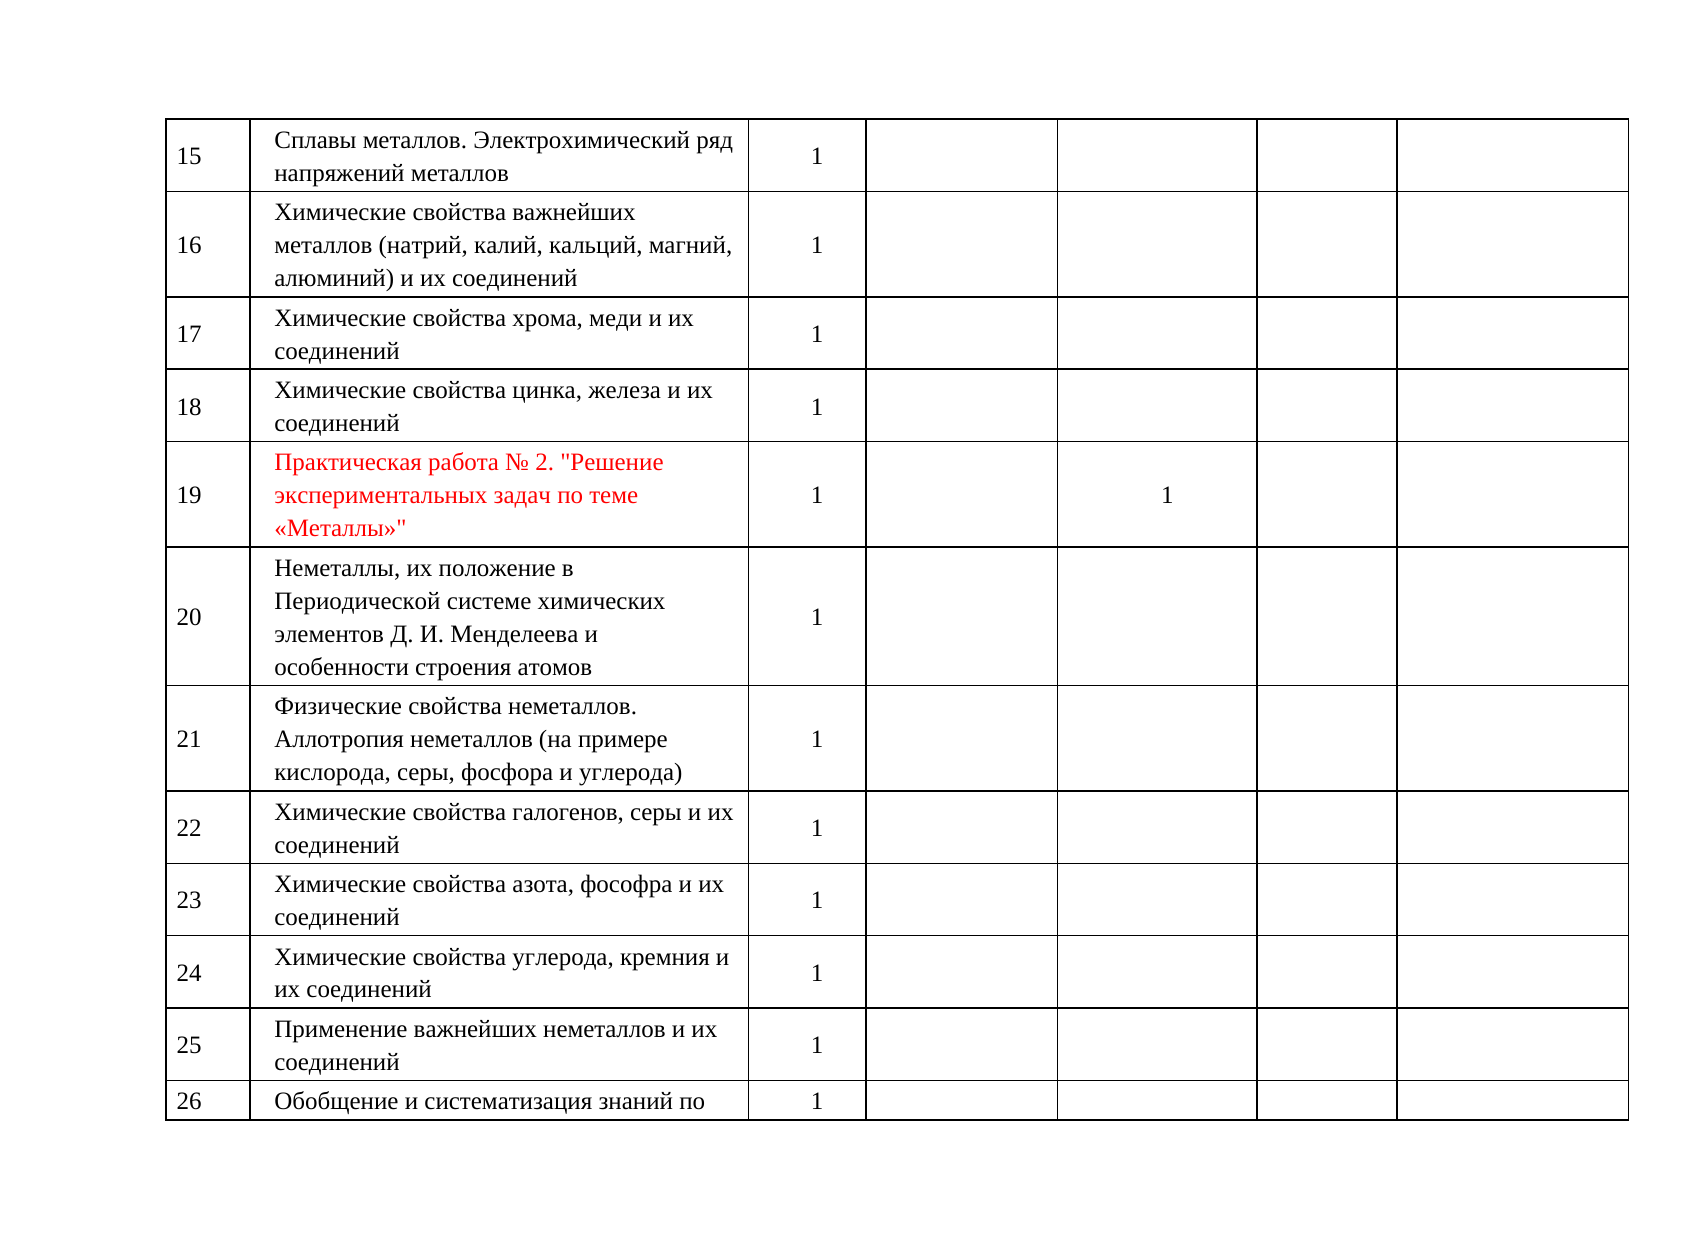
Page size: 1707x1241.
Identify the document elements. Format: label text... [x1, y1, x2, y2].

table_cell [1258, 1009, 1396, 1079]
table_cell 15 [167, 120, 249, 191]
table_cell [1258, 936, 1396, 1007]
table_cell 21 [167, 686, 249, 790]
table_cell 23 [167, 864, 249, 935]
table_cell 19 [167, 442, 249, 546]
table_cell [867, 120, 1057, 191]
table_cell [1398, 864, 1628, 935]
table_cell [1058, 120, 1256, 191]
table_cell [1398, 936, 1628, 1007]
table_cell [1058, 864, 1256, 935]
table_cell [1398, 792, 1628, 862]
table_cell [1398, 442, 1628, 546]
table_cell [1058, 686, 1256, 790]
table_cell [867, 442, 1057, 546]
table_cell 1 [749, 298, 865, 368]
table_cell [1058, 936, 1256, 1007]
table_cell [251, 1081, 748, 1119]
table_cell [867, 864, 1057, 935]
table_cell [867, 1081, 1057, 1119]
table_cell Химические свойства галогенов, серы и их соединений [251, 792, 748, 862]
table_cell [1058, 548, 1256, 684]
table_cell [1398, 1081, 1628, 1119]
table_cell 24 [167, 936, 249, 1007]
table_cell [1258, 442, 1396, 546]
table_cell [1398, 686, 1628, 790]
table_cell [1258, 298, 1396, 368]
table_cell 22 [167, 792, 249, 862]
table_cell [867, 192, 1057, 296]
table_cell 1 [749, 120, 865, 191]
table_cell [1258, 192, 1396, 296]
table_cell 18 [167, 370, 249, 441]
table_cell Химические свойства азота, фософра и их соединений [251, 864, 748, 935]
table_cell 17 [167, 298, 249, 368]
table_cell [867, 686, 1057, 790]
table_cell 1 [749, 864, 865, 935]
table_cell [1258, 370, 1396, 441]
table_cell [1398, 548, 1628, 684]
table_cell [1398, 1009, 1628, 1079]
table_cell [1058, 370, 1256, 441]
table_cell [1058, 1009, 1256, 1079]
table_cell Сплавы металлов. Электрохимический ряд напряжений металлов [251, 120, 748, 191]
table_cell Химические свойства углерода, кремния и их соединений [251, 936, 748, 1007]
table_cell 1 [749, 1009, 865, 1079]
table_cell [1258, 120, 1396, 191]
table_cell 1 [749, 370, 865, 441]
table_cell Неметаллы, их положение в Периодической системе химических элементов Д. И. Менделеева и особенности строения атомов [251, 548, 748, 684]
table_cell 20 [167, 548, 249, 684]
table_cell 1 [749, 686, 865, 790]
table_cell 16 [167, 192, 249, 296]
table_cell [1398, 120, 1628, 191]
table_cell [867, 298, 1057, 368]
table_cell [1058, 298, 1256, 368]
table_cell [1258, 1081, 1396, 1119]
table_cell 1 [1058, 442, 1256, 546]
table_cell [1398, 192, 1628, 296]
table_cell 1 [749, 442, 865, 546]
table_cell 1 [749, 1081, 865, 1119]
table_cell [1058, 1081, 1256, 1119]
table_cell 1 [749, 548, 865, 684]
table_cell [1058, 192, 1256, 296]
table_cell [867, 936, 1057, 1007]
table_cell [1258, 548, 1396, 684]
table_cell 1 [749, 192, 865, 296]
table_cell [1258, 792, 1396, 862]
table_cell 1 [749, 936, 865, 1007]
table_cell [1398, 298, 1628, 368]
table_cell Химические свойства хрома, меди и их соединений [251, 298, 748, 368]
table_cell 1 [749, 792, 865, 862]
table_cell [867, 1009, 1057, 1079]
table_cell Физические свойства неметаллов. Аллотропия неметаллов (на примере кислорода, серы, фосфора и углерода) [251, 686, 748, 790]
table_cell Применение важнейших неметаллов и их соединений [251, 1009, 748, 1079]
table_cell [1258, 864, 1396, 935]
table_cell 26 [167, 1081, 249, 1119]
table_cell [1058, 792, 1256, 862]
table_cell [867, 548, 1057, 684]
table_cell [867, 792, 1057, 862]
table_cell [1398, 370, 1628, 441]
table_cell [867, 370, 1057, 441]
table_cell [1258, 686, 1396, 790]
table_cell 25 [167, 1009, 249, 1079]
table_cell Химические свойства цинка, железа и их соединений [251, 370, 748, 441]
table_cell Практическая работа № 2. "Решение экспериментальных задач по теме «Металлы»" [251, 442, 748, 546]
table_cell Химические свойства важнейших металлов (натрий, калий, кальций, магний, алюминий) и их соединений [251, 192, 748, 296]
